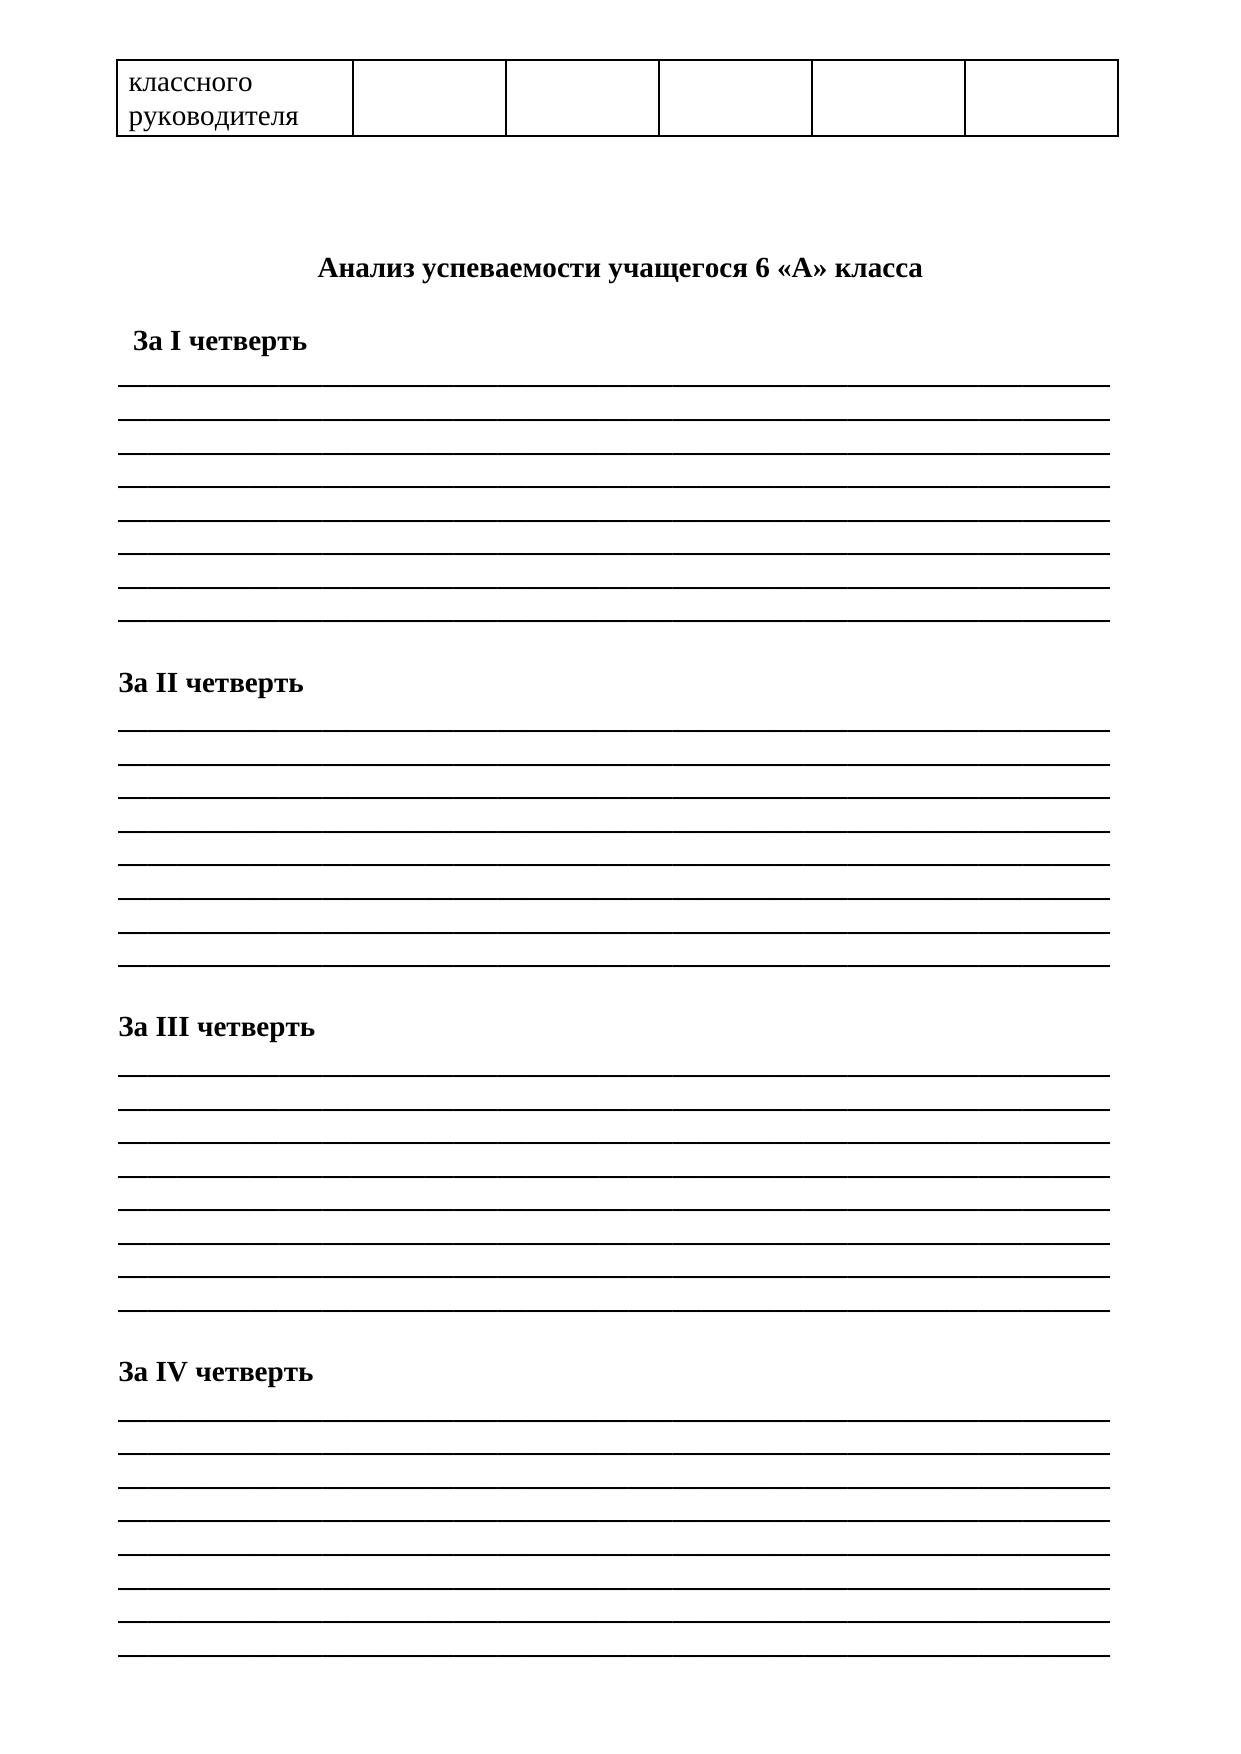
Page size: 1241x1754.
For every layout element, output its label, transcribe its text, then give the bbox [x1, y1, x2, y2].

table_cell [813, 61, 964, 134]
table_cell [118, 61, 352, 134]
text За IV четверть [118, 1354, 1122, 1388]
table_cell [507, 61, 658, 134]
table_cell [660, 61, 811, 134]
table_cell [354, 61, 505, 134]
table_cell [966, 61, 1117, 134]
text За II четверть [118, 665, 1122, 698]
text ________________________________________________________________________________________________________________________________________________________________________________________________________________________________________________________________________________________________________________________________________________________________________________________________________________________________________________________________________________________________________________________________________________________________ [118, 701, 1122, 970]
text За III четверть [118, 1009, 1122, 1043]
text За I четверть ________________________________________________________________________________________________________________________________________________________________________________________________________________________________________________________________________________________________________________________________________________________________________________________________________________________________________________________________________________________________________________________________________________________________ [118, 323, 1122, 625]
text Анализ успеваемости учащегося 6 «А» класса [118, 250, 1122, 283]
text ________________________________________________________________________________________________________________________________________________________________________________________________________________________________________________________________________________________________________________________________________________________________________________________________________________________________________________________________________________________________________________________________________________________________ [118, 1046, 1122, 1314]
text ________________________________________________________________________________________________________________________________________________________________________________________________________________________________________________________________________________________________________________________________________________________________________________________________________________________________________________________________________________________________________________________________________________________________ [118, 1391, 1122, 1659]
